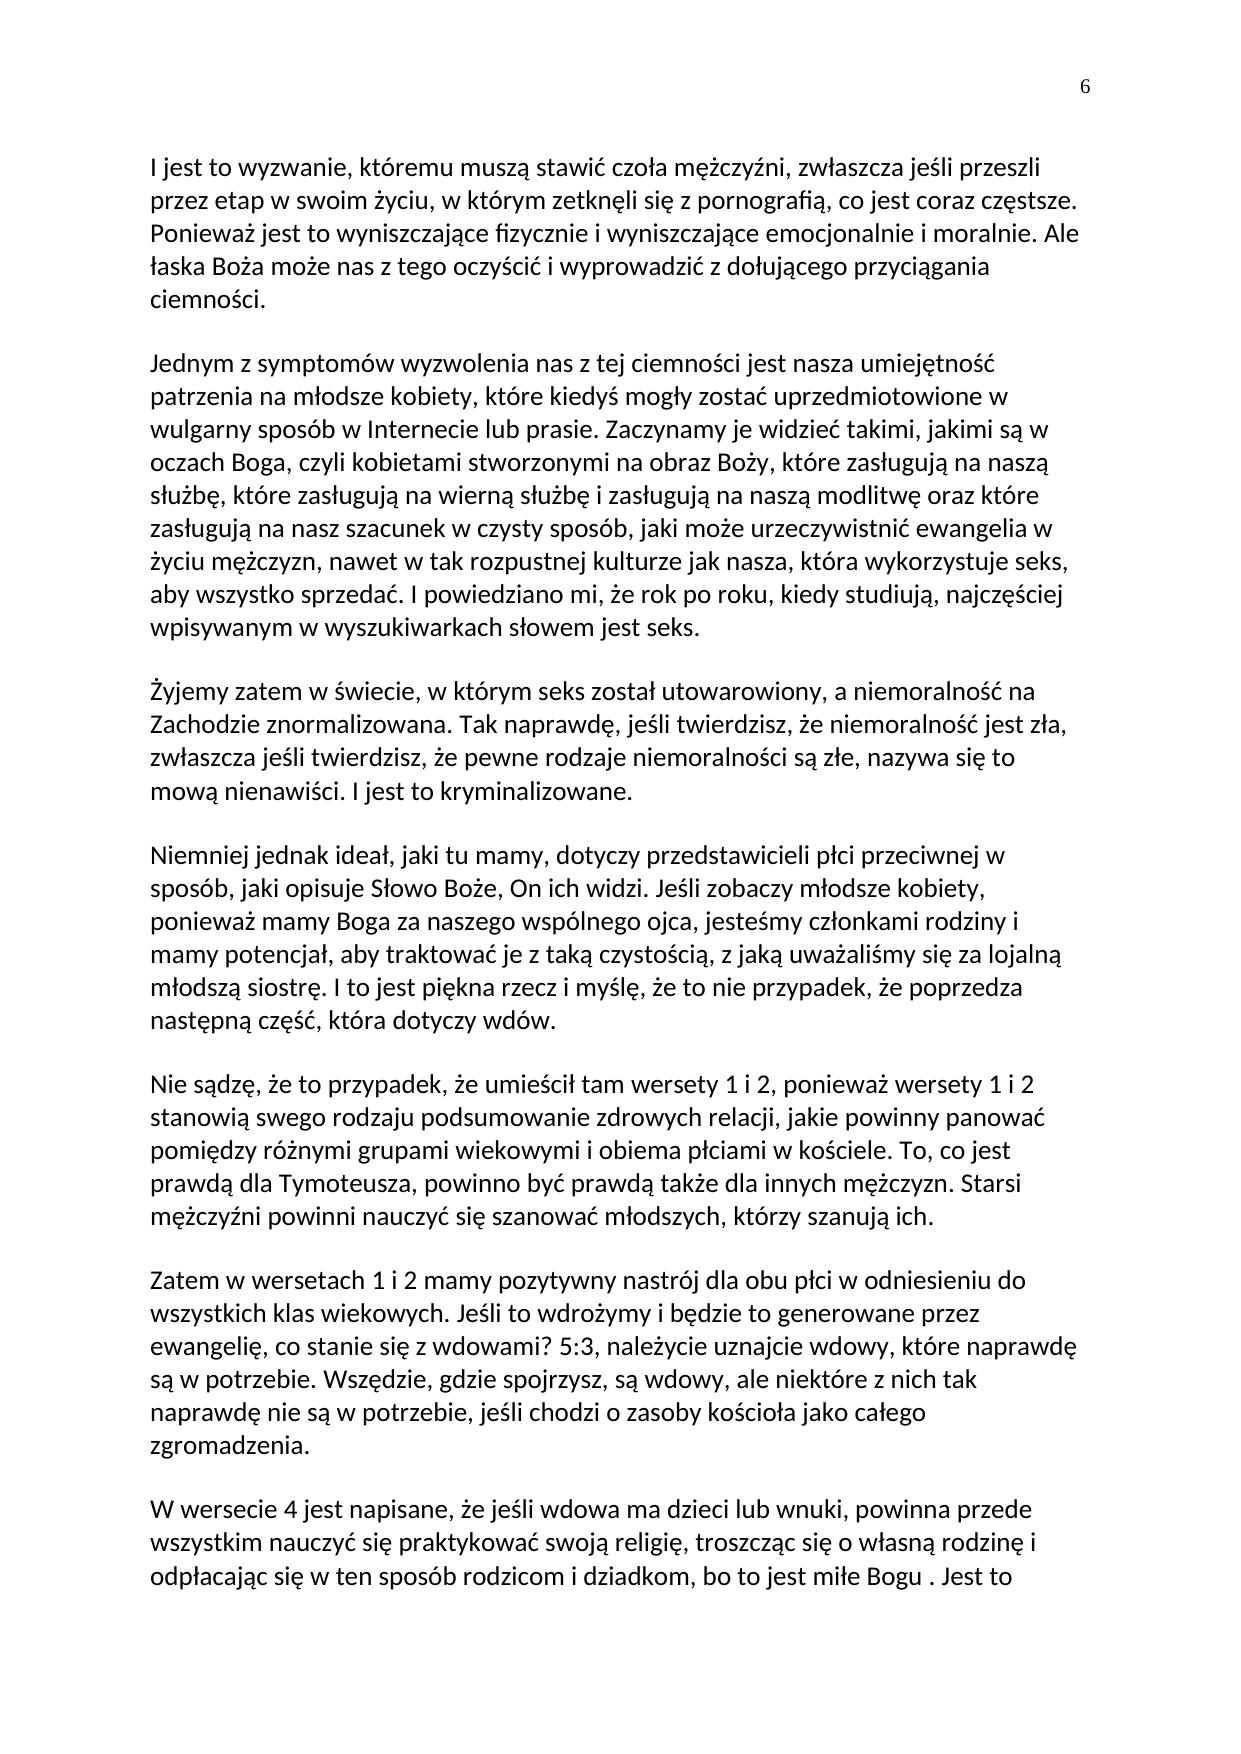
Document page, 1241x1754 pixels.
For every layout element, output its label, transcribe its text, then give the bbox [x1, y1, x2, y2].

text Niemniej jednak ideał, jaki tu mamy, dotyczy przedstawicieli płci przeciwnej w sposób, jaki opisuje Słowo Boże, On ich widzi. Jeśli zobaczy młodsze kobiety, ponieważ mamy Boga za naszego wspólnego ojca, jesteśmy członkami rodziny i mamy potencjał, aby traktować je z taką czystością, z jaką uważaliśmy się za lojalną młodszą siostrę. I to jest piękna rzecz i myślę, że to nie przypadek, że poprzedza następną część, która dotyczy wdów. [150, 838, 1090, 1036]
text Zatem w wersetach 1 i 2 mamy pozytywny nastrój dla obu płci w odniesieniu do wszystkich klas wiekowych. Jeśli to wdrożymy i będzie to generowane przez ewangelię, co stanie się z wdowami? 5:3, należycie uznajcie wdowy, które naprawdę są w potrzebie. Wszędzie, gdzie spojrzysz, są wdowy, ale niektóre z nich tak naprawdę nie są w potrzebie, jeśli chodzi o zasoby kościoła jako całego zgromadzenia. [150, 1263, 1090, 1461]
text I jest to wyzwanie, któremu muszą stawić czoła mężczyźni, zwłaszcza jeśli przeszli przez etap w swoim życiu, w którym zetknęli się z pornografią, co jest coraz częstsze. Ponieważ jest to wyniszczające fizycznie i wyniszczające emocjonalnie i moralnie. Ale łaska Boża może nas z tego oczyścić i wyprowadzić z dołującego przyciągania ciemności. [150, 150, 1090, 315]
text Żyjemy zatem w świecie, w którym seks został utowarowiony, a niemoralność na Zachodzie znormalizowana. Tak naprawdę, jeśli twierdzisz, że niemoralność jest zła, zwłaszcza jeśli twierdzisz, że pewne rodzaje niemoralności są złe, nazywa się to mową nienawiści. I jest to kryminalizowane. [150, 674, 1090, 807]
text Jednym z symptomów wyzwolenia nas z tej ciemności jest nasza umiejętność patrzenia na młodsze kobiety, które kiedyś mogły zostać uprzedmiotowione w wulgarny sposób w Internecie lub prasie. Zaczynamy je widzieć takimi, jakimi są w oczach Boga, czyli kobietami stworzonymi na obraz Boży, które zasługują na naszą służbę, które zasługują na wierną służbę i zasługują na naszą modlitwę oraz które zasługują na nasz szacunek w czysty sposób, jaki może urzeczywistnić ewangelia w życiu mężczyzn, nawet w tak rozpustnej kulturze jak nasza, która wykorzystuje seks, aby wszystko sprzedać. I powiedziano mi, że rok po roku, kiedy studiują, najczęściej wpisywanym w wyszukiwarkach słowem jest seks. [150, 346, 1090, 643]
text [150, 1493, 1090, 1592]
text Nie sądzę, że to przypadek, że umieścił tam wersety 1 i 2, ponieważ wersety 1 i 2 stanowią swego rodzaju podsumowanie zdrowych relacji, jakie powinny panować pomiędzy różnymi grupami wiekowymi i obiema płciami w kościele. To, co jest prawdą dla Tymoteusza, powinno być prawdą także dla innych mężczyzn. Starsi mężczyźni powinni nauczyć się szanować młodszych, którzy szanują ich. [150, 1067, 1090, 1232]
